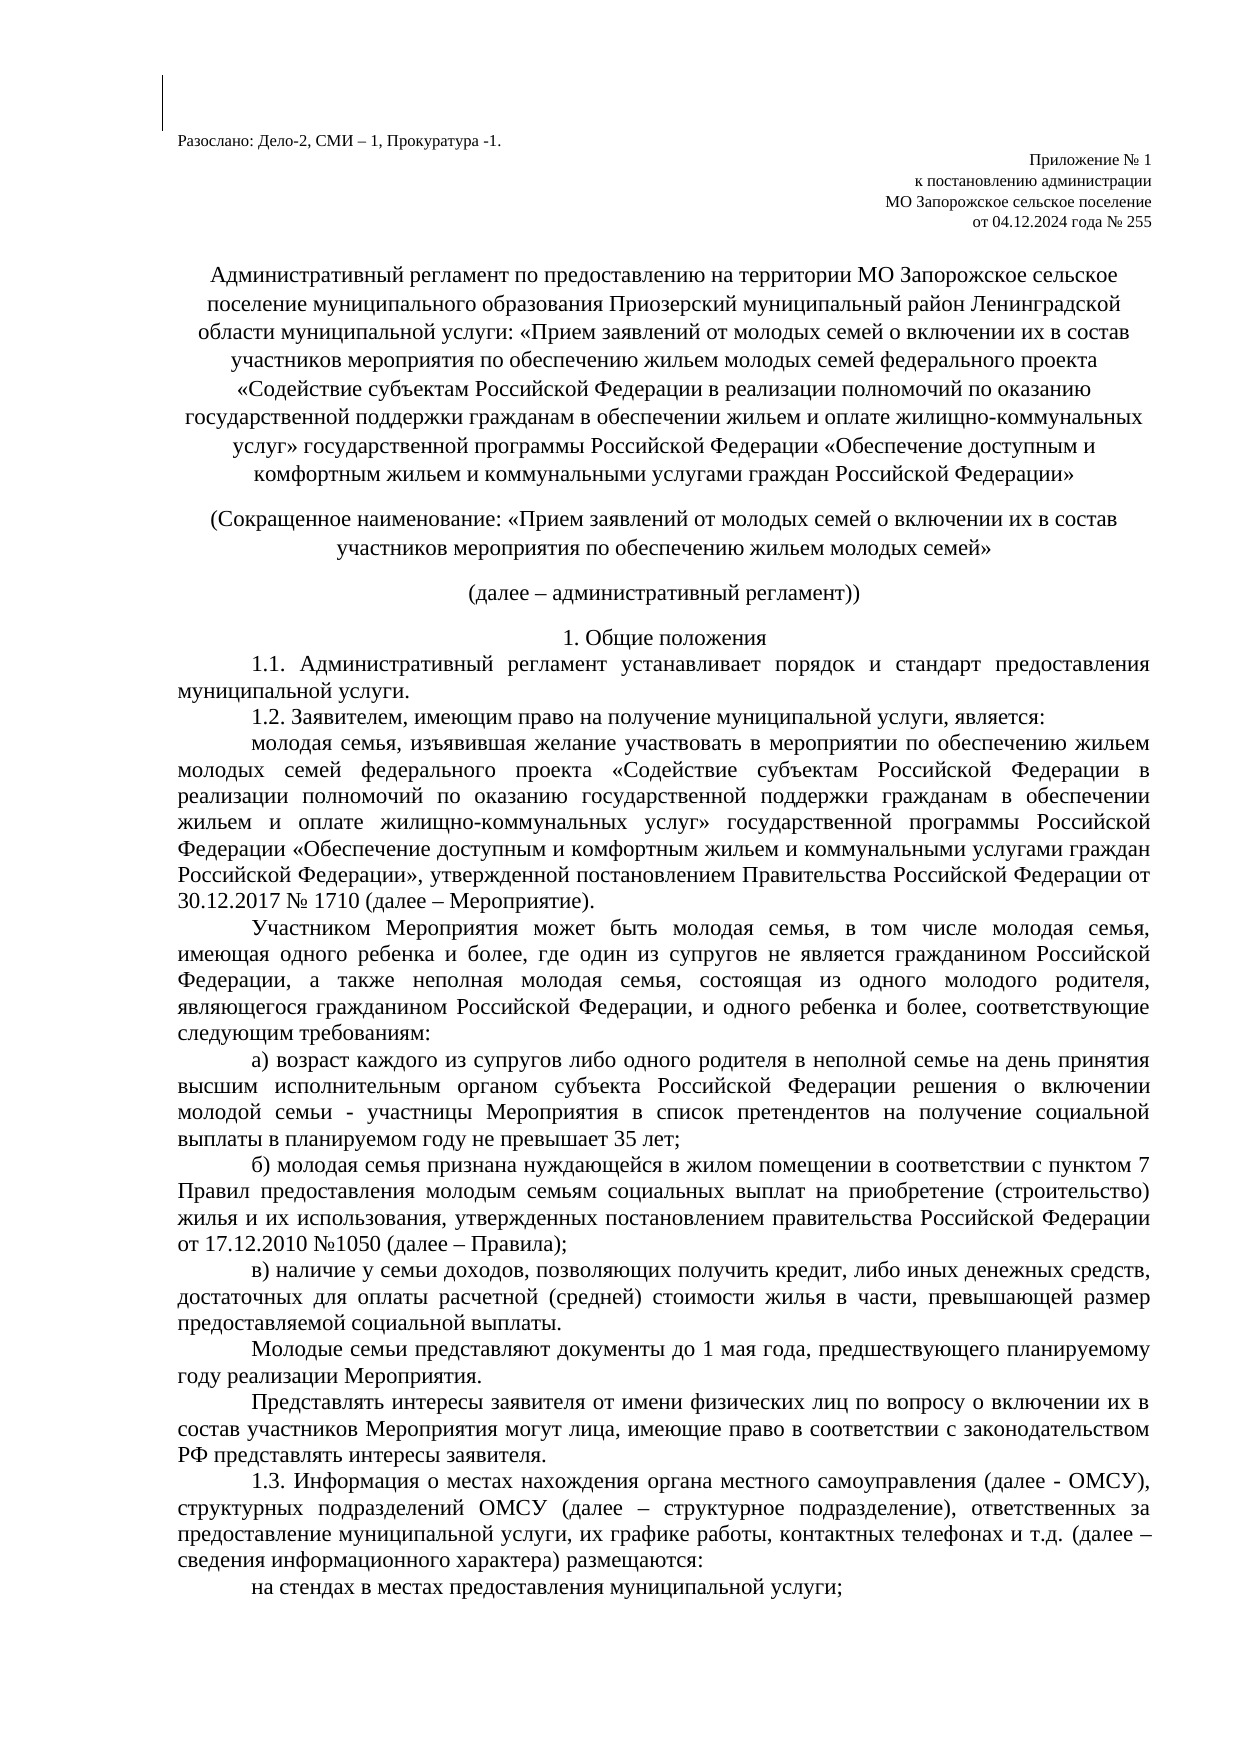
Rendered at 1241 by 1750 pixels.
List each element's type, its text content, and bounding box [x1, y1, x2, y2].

text а) возраст каждого из супругов либо одного родителя в неполной семье на день принятия высшим исполнительным органом субъекта Российской Федерации решения о включении молодой семьи - участницы Мероприятия в список претендентов на получение социальной выплаты в планируемом году не превышает 35 лет; [177, 1046, 1152, 1151]
text Молодые семьи представляют документы до 1 мая года, предшествующего планируемому году реализации Мероприятия. [177, 1336, 1152, 1388]
text в) наличие у семьи доходов, позволяющих получить кредит, либо иных денежных средств, достаточных для оплаты расчетной (средней) стоимости жилья в части, превышающей размер предоставляемой социальной выплаты. [177, 1256, 1152, 1336]
text 1.1. Административный регламент устанавливает порядок и стандарт предоставления муниципальной услуги. [177, 650, 1152, 703]
text (Сокращенное наименование: «Прием заявлений от молодых семей о включении их в состав участников мероприятия по обеспечению жильем молодых семей» [177, 505, 1152, 560]
text Представлять интересы заявителя от имени физических лиц по вопросу о включении их в состав участников Мероприятия могут лица, имеющие право в соответствии с законодательством РФ представлять интересы заявителя. [177, 1388, 1152, 1467]
text 1.2. Заявителем, имеющим право на получение муниципальной услуги, является: [177, 703, 1152, 729]
text Участником Мероприятия может быть молодая семья, в том числе молодая семья, имеющая одного ребенка и более, где один из супругов не является гражданином Российской Федерации, а также неполная молодая семья, состоящая из одного молодого родителя, являющегося гражданином Российской Федерации, и одного ребенка и более, соответствующие следующим требованиям: [177, 914, 1152, 1046]
text Административный регламент по предоставлению на территории МО Запорожское сельское поселение муниципального образования Приозерский муниципальный район Ленинградской области муниципальной услуги: «Прием заявлений от молодых семей о включении их в состав участников мероприятия по обеспечению жильем молодых семей федерального проекта «Содействие субъектам Российской Федерации в реализации полномочий по оказанию государственной поддержки гражданам в обеспечении жильем и оплате жилищно-коммунальных услуг» государственной программы Российской Федерации «Обеспечение доступным и комфортным жильем и коммунальными услугами граждан Российской Федерации» [177, 261, 1152, 487]
text от 04.12.2024 года № 255 [177, 212, 1152, 231]
text Приложение № 1 [177, 150, 1152, 169]
text на стендах в местах предоставления муниципальной услуги; [177, 1573, 1152, 1599]
text молодая семья, изъявившая желание участвовать в мероприятии по обеспечению жильем молодых семей федерального проекта «Содействие субъектам Российской Федерации в реализации полномочий по оказанию государственной поддержки гражданам в обеспечении жильем и оплате жилищно-коммунальных услуг» государственной программы Российской Федерации «Обеспечение доступным и комфортным жильем и коммунальными услугами граждан Российской Федерации», утвержденной постановлением Правительства Российской Федерации от 30.12.2017 № 1710 (далее – Мероприятие). [177, 729, 1152, 914]
text 1.3. Информация о местах нахождения органа местного самоуправления (далее - ОМСУ), структурных подразделений ОМСУ (далее – структурное подразделение), ответственных за предоставление муниципальной услуги, их графике работы, контактных телефонах и т.д. (далее – сведения информационного характера) размещаются: [177, 1467, 1152, 1573]
text (далее – административный регламент)) [177, 579, 1152, 605]
text 1. Общие положения [177, 624, 1152, 650]
text б) молодая семья признана нуждающейся в жилом помещении в соответствии с пунктом 7 Правил предоставления молодым семьям социальных выплат на приобретение (строительство) жилья и их использования, утвержденных постановлением правительства Российской Федерации от 17.12.2010 №1050 (далее – Правила); [177, 1151, 1152, 1256]
text к постановлению администрации [177, 171, 1152, 190]
text МО Запорожское сельское поселение [177, 191, 1152, 211]
text Разослано: Дело-2, СМИ – 1, Прокуратура -1. [177, 131, 1152, 150]
